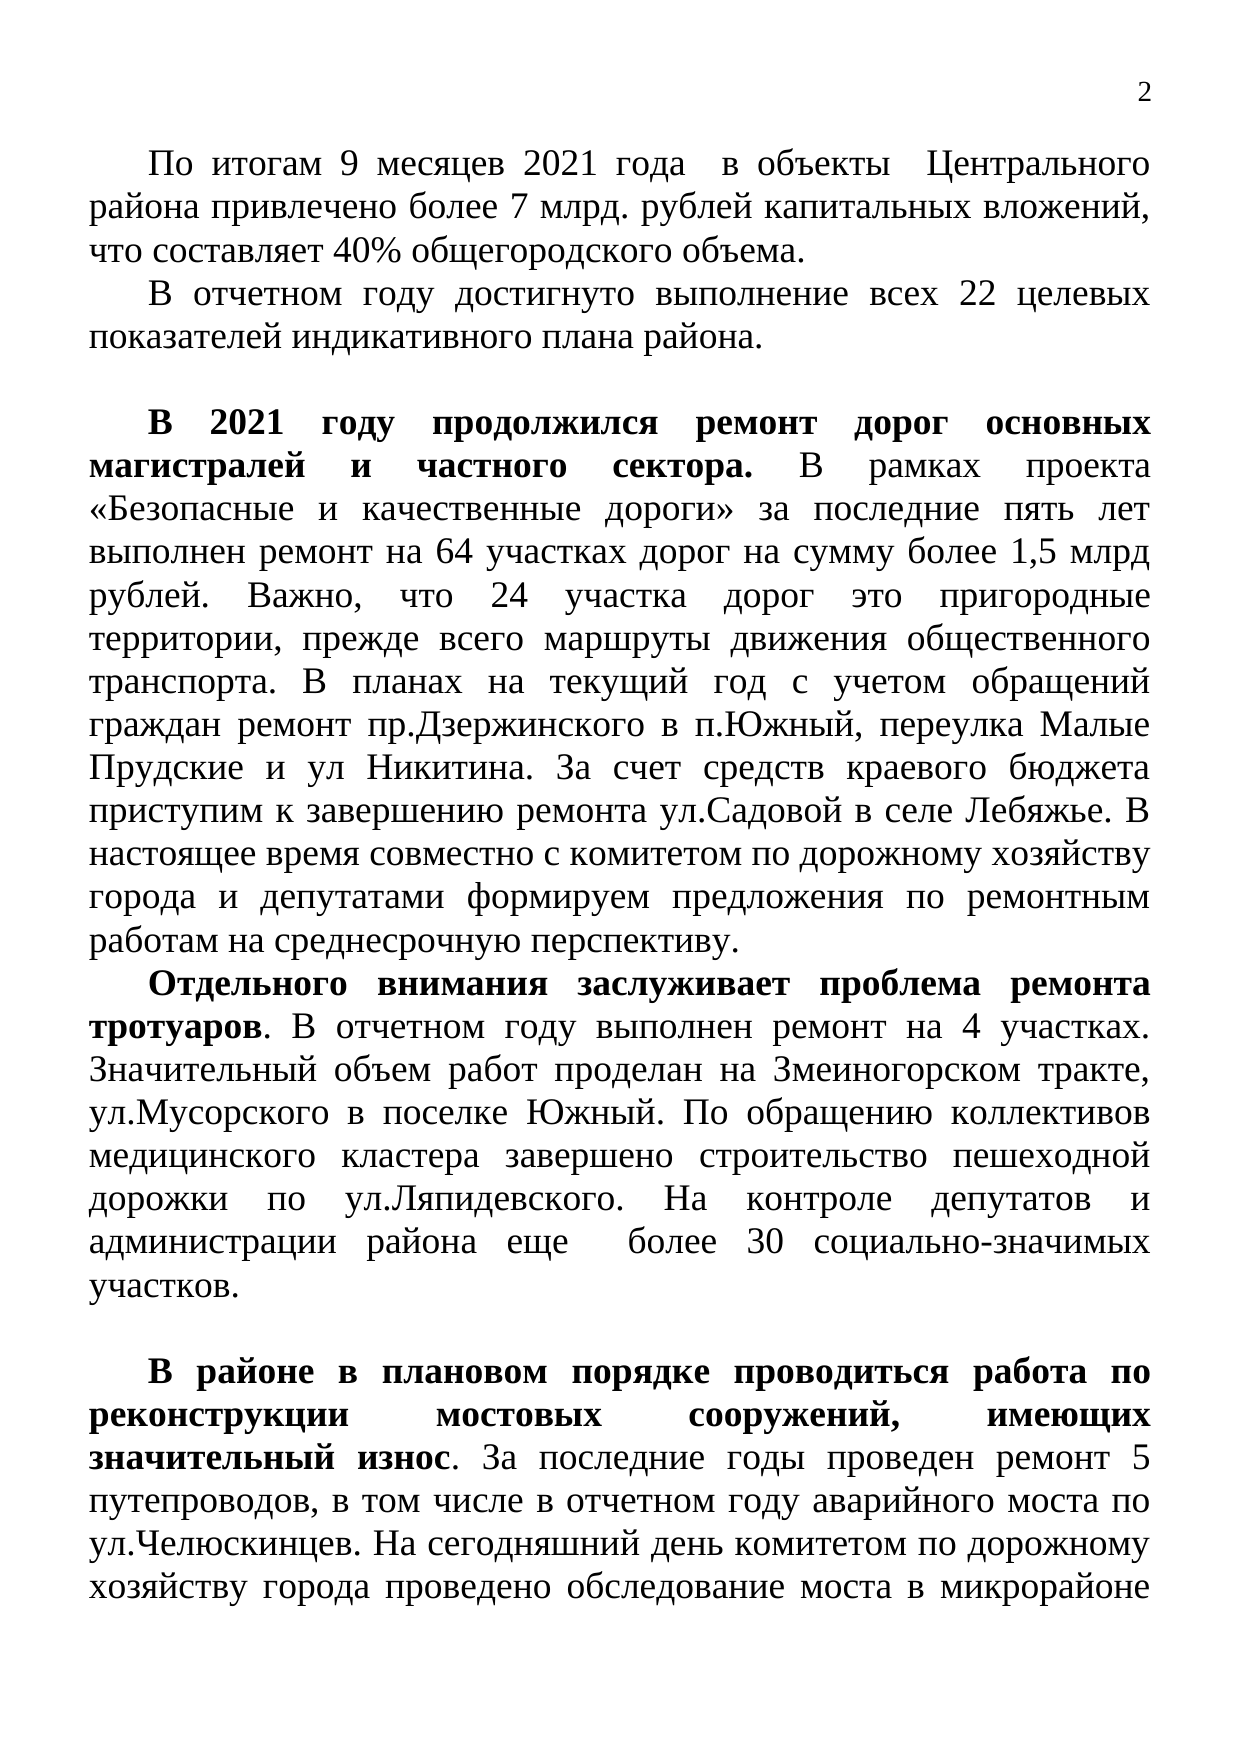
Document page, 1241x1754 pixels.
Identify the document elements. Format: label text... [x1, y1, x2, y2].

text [89, 1348, 1152, 1607]
text Отдельного внимания заслуживает проблема ремонта тротуаров. В отчетном году выполнен ремонт на 4 участках. Значительный объем работ проделан на Змеиногорском тракте, ул.Мусорского в поселке Южный. По обращению коллективов медицинского кластера завершено строительство пешеходной дорожки по ул.Ляпидевского. На контроле депутатов и администрации района еще более 30 социально-значимых участков. [89, 960, 1152, 1305]
text В 2021 году продолжился ремонт дорог основных магистралей и частного сектора. В рамках проекта «Безопасные и качественные дороги» за последние пять лет выполнен ремонт на 64 участках дорог на сумму более 1,5 млрд рублей. Важно, что 24 участка дорог это пригородные территории, прежде всего маршруты движения общественного транспорта. В планах на текущий год с учетом обращений граждан ремонт пр.Дзержинского в п.Южный, переулка Малые Прудские и ул Никитина. За счет средств краевого бюджета приступим к завершению ремонта ул.Садовой в селе Лебяжье. В настоящее время совместно с комитетом по дорожному хозяйству города и депутатами формируем предложения по ремонтным работам на среднесрочную перспективу. [89, 399, 1152, 960]
text В отчетном году достигнуто выполнение всех 22 целевых показателей индикативного плана района. [89, 270, 1152, 356]
text По итогам 9 месяцев 2021 года в объекты Центрального района привлечено более 7 млрд. рублей капитальных вложений, что составляет 40% общегородского объема. [89, 141, 1152, 270]
